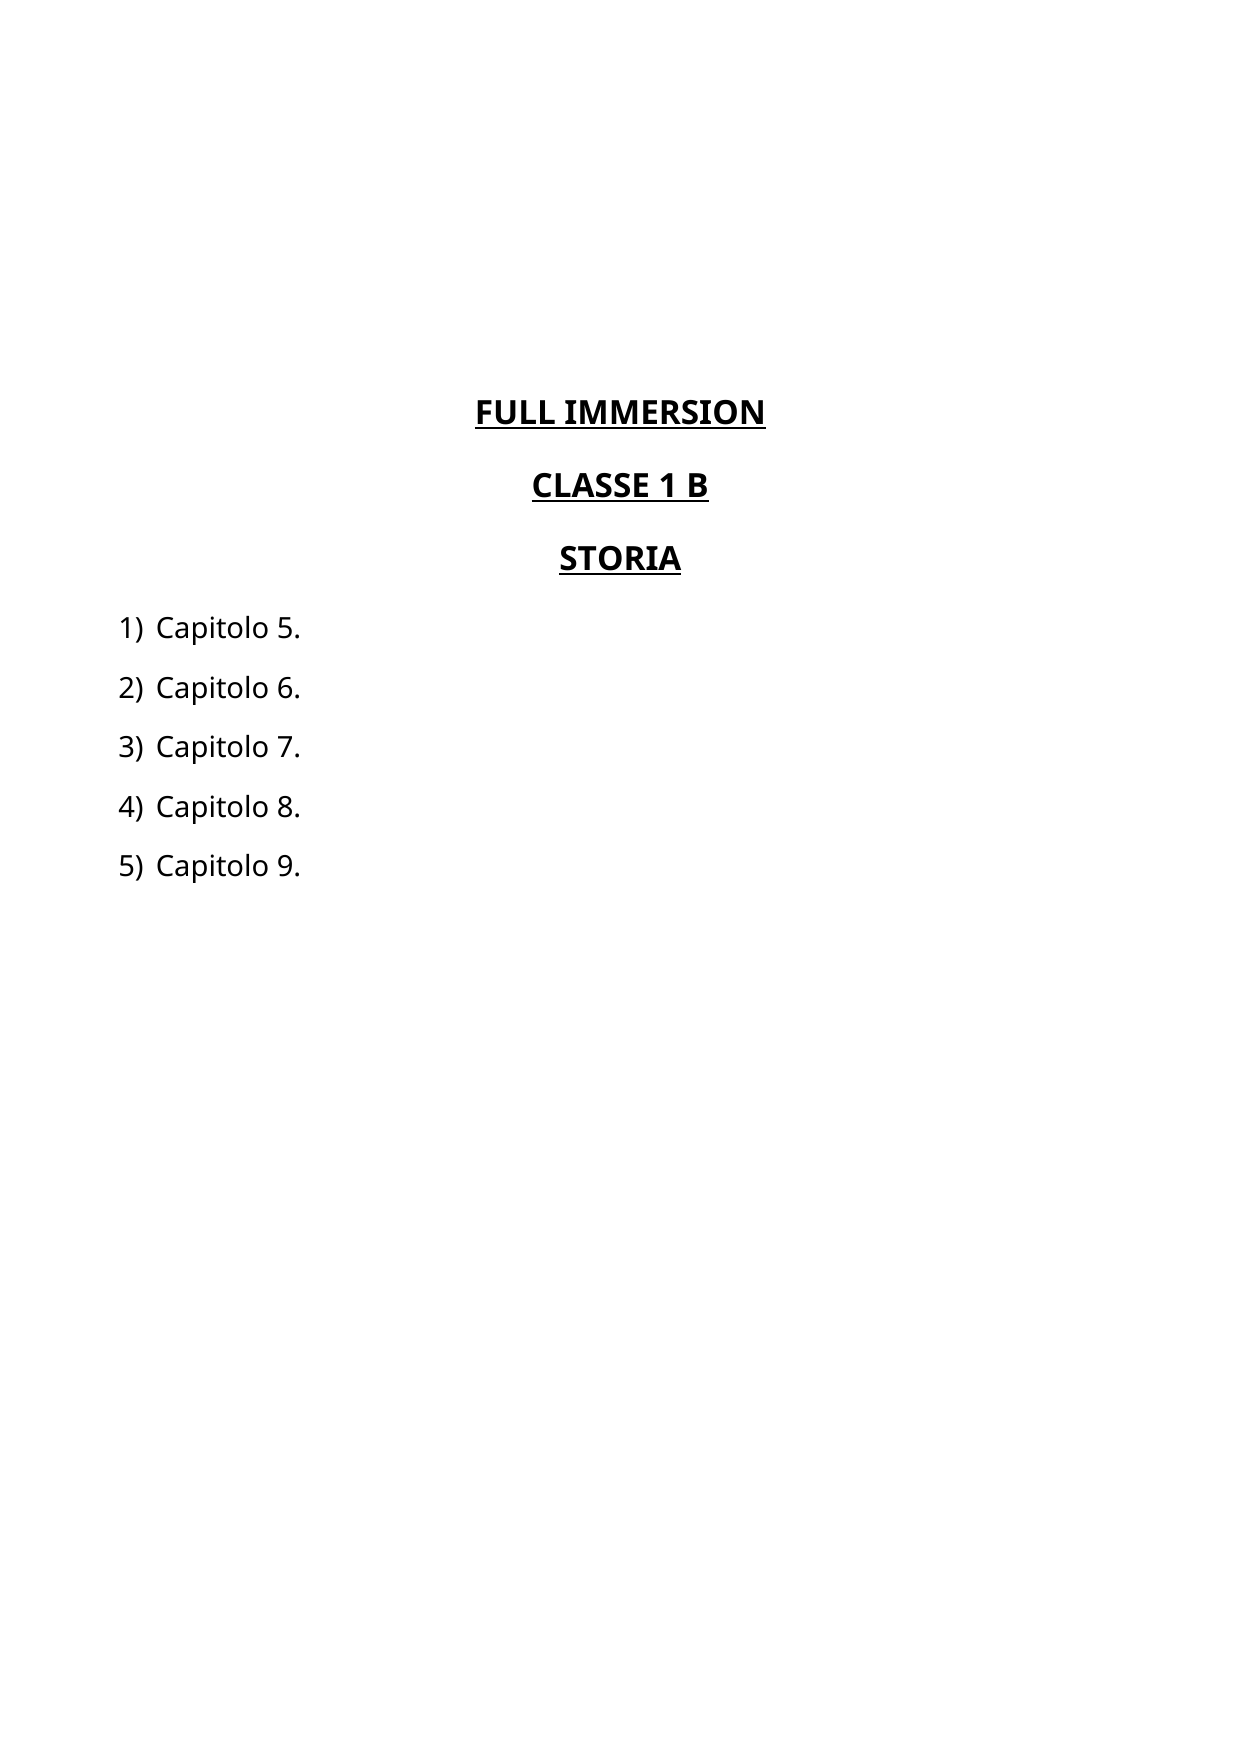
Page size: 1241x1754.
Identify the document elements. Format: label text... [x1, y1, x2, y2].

text FULL IMMERSION [118, 388, 1122, 434]
list Capitolo 5. [118, 608, 1122, 647]
list Capitolo 7. [118, 727, 1122, 766]
list Capitolo 8. [118, 786, 1122, 826]
list Capitolo 9. [118, 846, 1122, 885]
list Capitolo 6. [118, 667, 1122, 707]
text CLASSE 1 B [118, 462, 1122, 507]
text STORIA [118, 534, 1122, 580]
